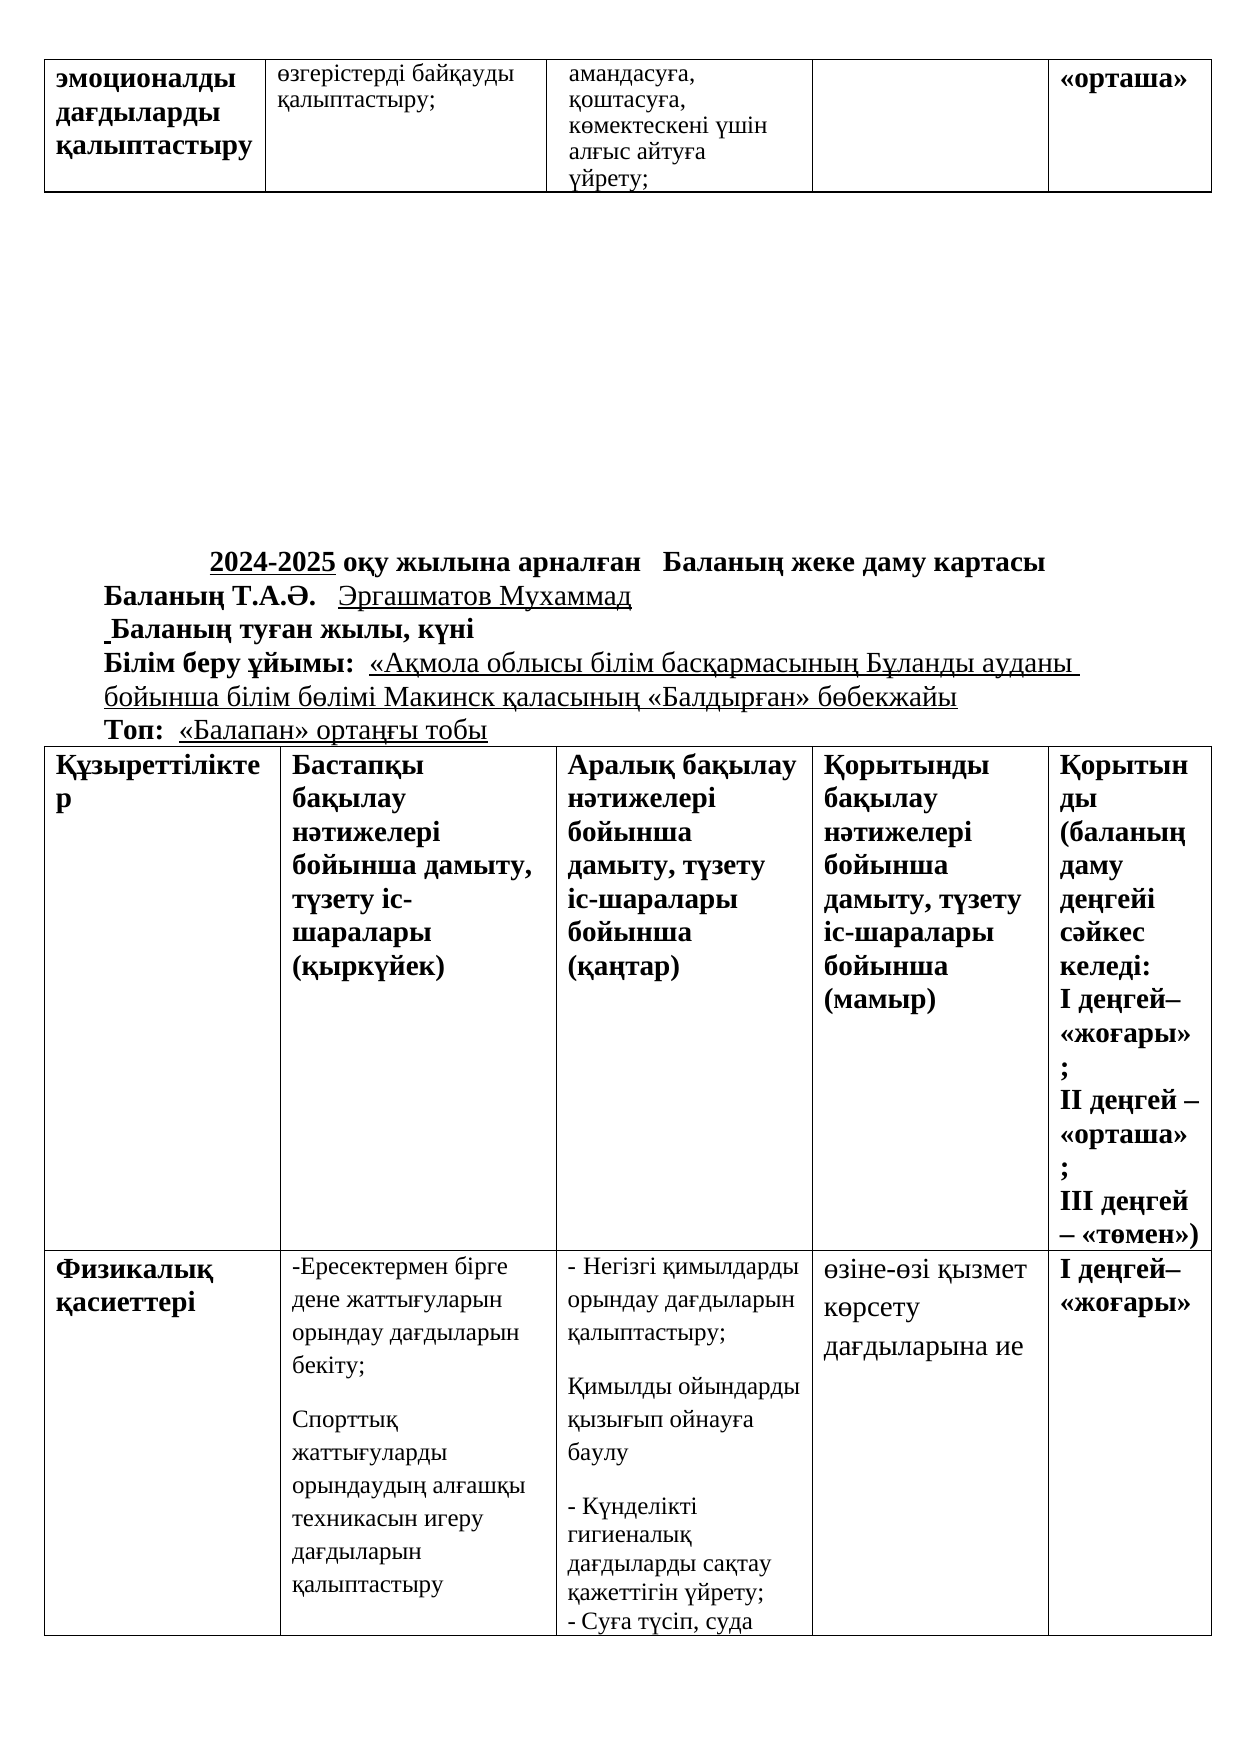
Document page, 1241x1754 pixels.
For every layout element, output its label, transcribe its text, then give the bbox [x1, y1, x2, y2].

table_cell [1049, 60, 1211, 191]
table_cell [266, 60, 546, 191]
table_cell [557, 1251, 812, 1634]
table_header Құзыреттіліктер [45, 747, 280, 1250]
table_header Аралық бақылау нәтижелері бойынша дамыту, түзету іс-шаралары бойынша (қаңтар) [557, 747, 812, 1250]
text Топ: «Балапан» ортаңғы тобы [103, 712, 1152, 746]
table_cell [813, 1251, 1048, 1634]
table_cell I деңгей– «жоғары» [1049, 1251, 1211, 1634]
table_header Қорытынды бақылау нәтижелері бойынша дамыту, түзету іс-шаралары бойынша (мамыр) [813, 747, 1048, 1250]
text 2024-2025 оқу жылына арналған Баланың жеке даму картасы [44, 544, 1152, 578]
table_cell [547, 60, 812, 191]
text Баланың Т.А.Ә. Эргашматов Мухаммад [103, 578, 1152, 612]
table_header Қорытынды (баланың даму деңгейі сәйкес келеді: I деңгей– «жоғары»; II деңгей – «орташа» ; III деңгей – «төмен») [1049, 747, 1211, 1250]
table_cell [45, 60, 265, 191]
text Білім беру ұйымы: «Ақмола облысы білім басқармасының Бұланды ауданы бойынша білім бөлімі Макинск қаласының «Балдырған» бөбекжайы [103, 645, 1152, 712]
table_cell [45, 1251, 280, 1634]
text Баланың туған жылы, күні [103, 612, 1152, 645]
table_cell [281, 1251, 556, 1634]
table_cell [813, 60, 1048, 191]
table_header Бастапқы бақылау нәтижелері бойынша дамыту, түзету іс-шаралары (қыркүйек) [281, 747, 556, 1250]
